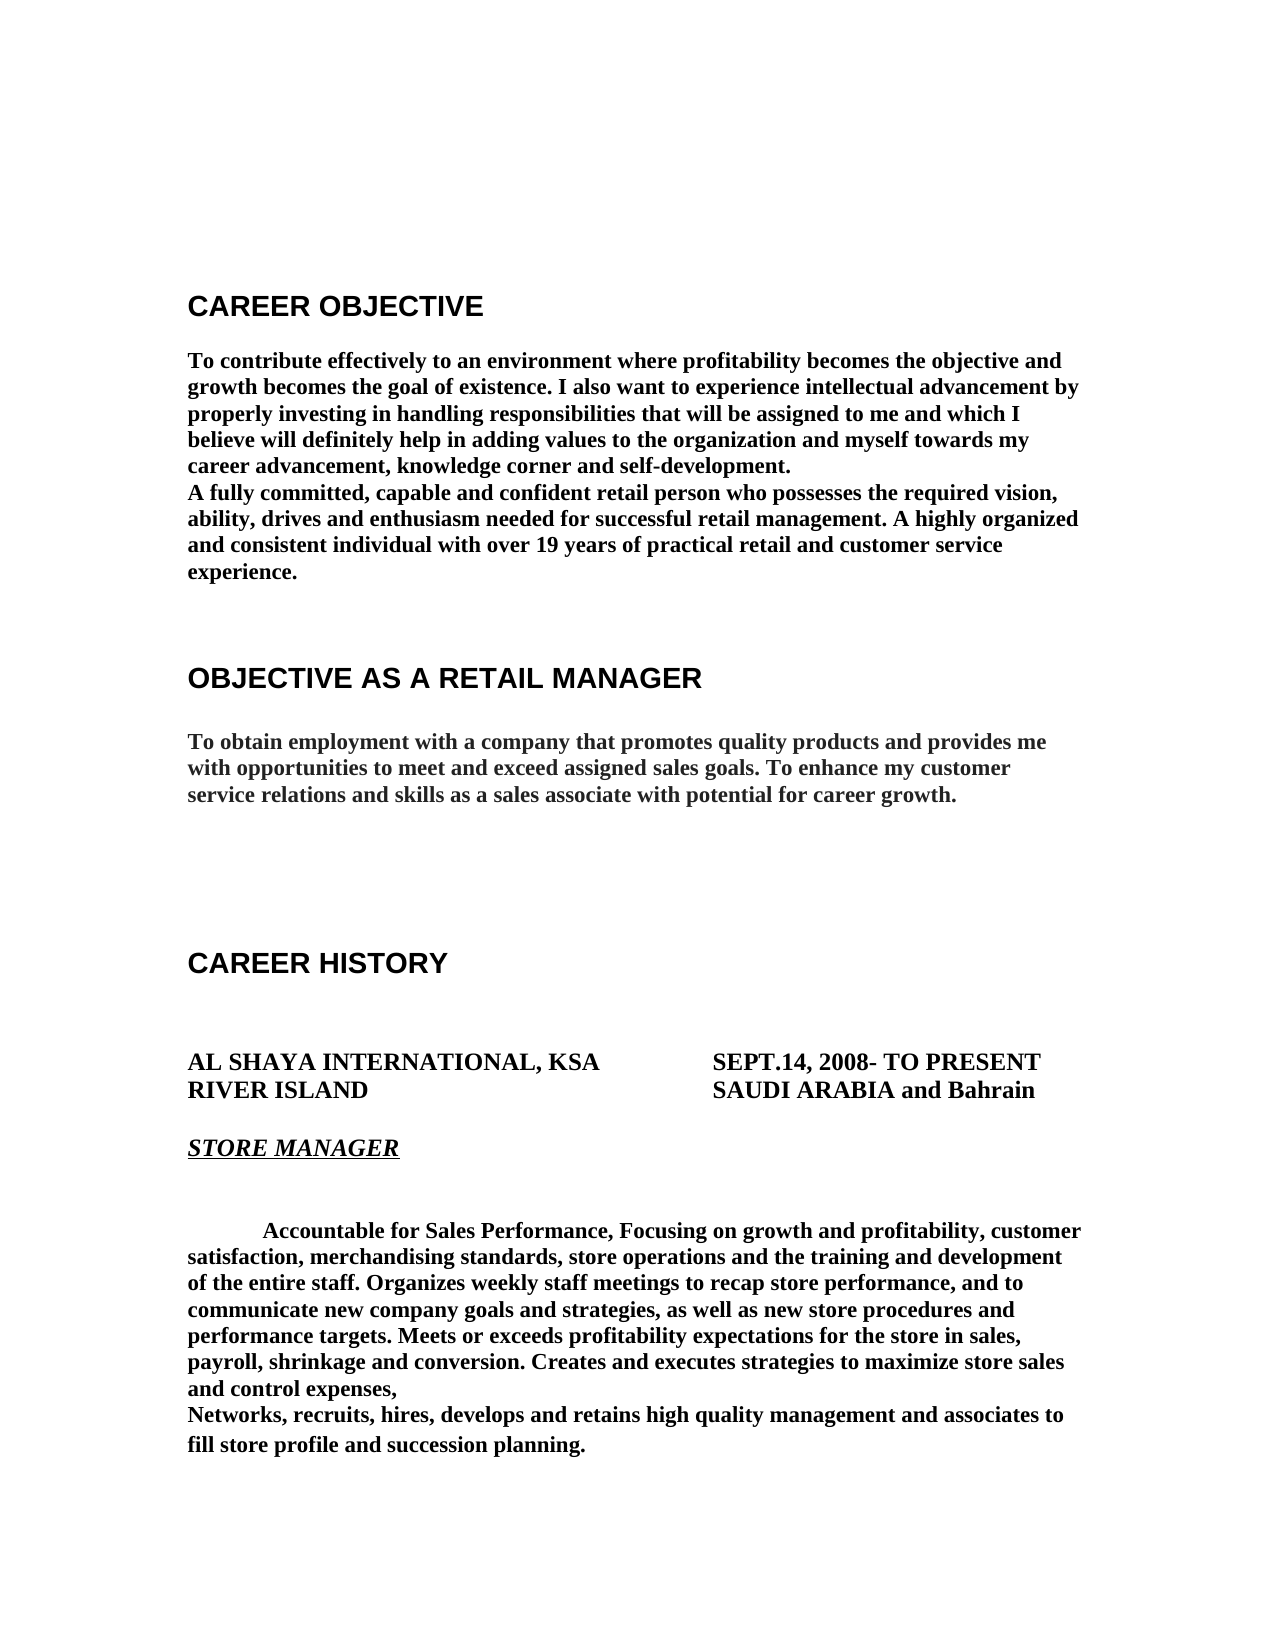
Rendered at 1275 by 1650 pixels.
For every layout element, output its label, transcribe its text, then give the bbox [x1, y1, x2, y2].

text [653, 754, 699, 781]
text Networks, recruits, hires, develops and retains high quality management and associates to fill store profile and succession planning. [187, 1401, 1087, 1458]
text AL SHAYA INTERNATIONAL, KSA SEPT.14, 2008- TO PRESENT [187, 1047, 1087, 1075]
text RIVER ISLAND SAUDI ARABIA and Bahrain [187, 1075, 1087, 1104]
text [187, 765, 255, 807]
subtitle OBJECTIVE AS A RETAIL MANAGER [187, 661, 1087, 694]
subtitle CAREER OBJECTIVE [187, 289, 1087, 323]
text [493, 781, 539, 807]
text Accountable for Sales Performance, Focusing on growth and profitability, customer satisfaction, merchandising standards, store operations and the training and development of the entire staff. Organizes weekly staff meetings to recap store performance, and to communicate new company goals and strategies, as well as new store procedures and performance targets. Meets or exceeds profitability expectations for the store in sales, payroll, shrinkage and conversion. Creates and executes strategies to maximize store sales and control expenses, [187, 1217, 1087, 1401]
text STORE MANAGER [187, 1133, 1087, 1162]
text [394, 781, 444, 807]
text A fully committed, capable and confident retail person who possesses the required vision, ability, drives and enthusiasm needed for successful retail management. A highly organized and consistent individual with over 19 years of practical retail and customer service experience. [187, 479, 1087, 584]
text To contribute effectively to an environment where profitability becomes the objective and growth becomes the goal of existence. I also want to experience intellectual advancement by properly investing in handling responsibilities that will be assigned to me and which I believe will definitely help in adding values to the organization and myself towards my career advancement, knowledge corner and self-development. [187, 347, 1087, 479]
text CAREER HISTORY [187, 946, 1087, 979]
